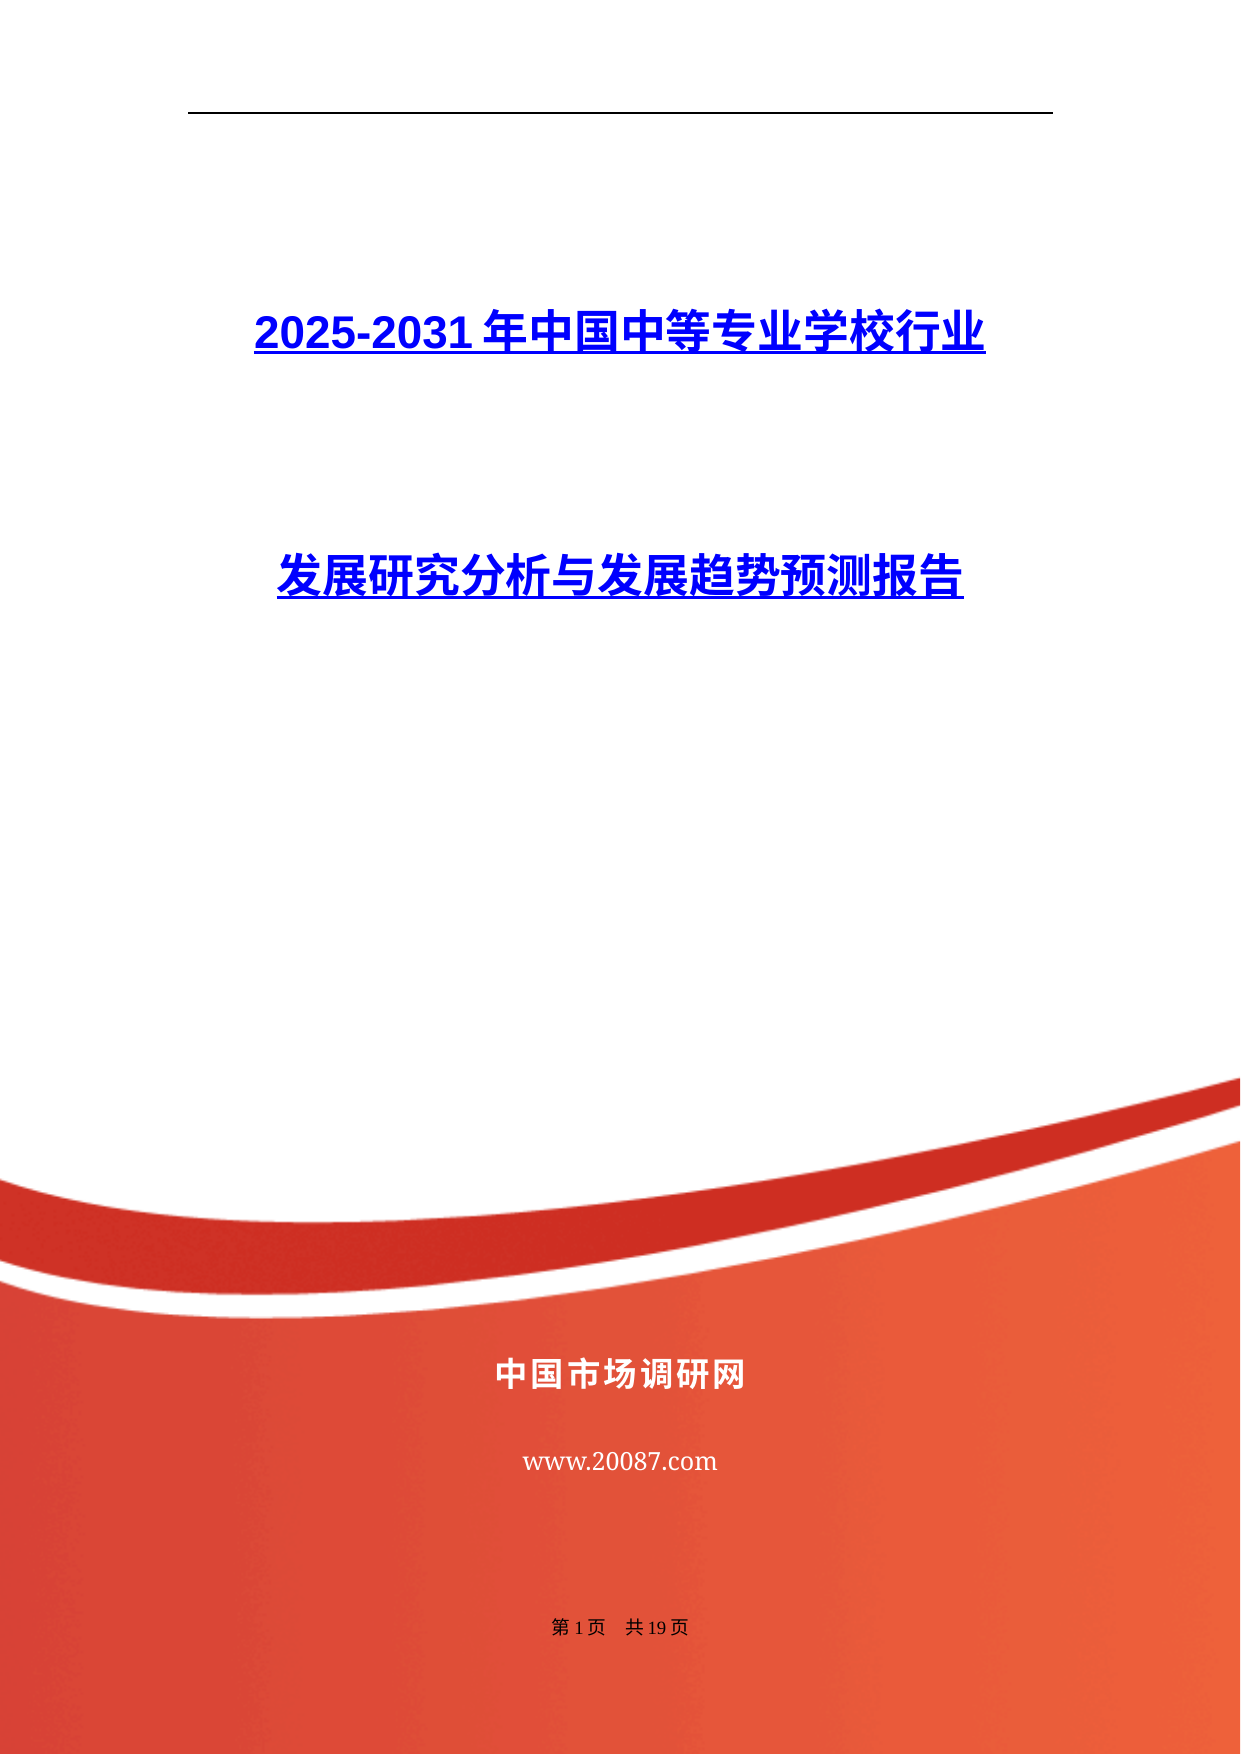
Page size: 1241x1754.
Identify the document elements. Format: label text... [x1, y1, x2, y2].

text www.20087.com [187, 1428, 1053, 1493]
subtitle 中国市场调研网 [187, 1339, 1053, 1404]
table_header 2025-2031年中国中等专业学校行业发展研究分析与发展趋势预测报告 [188, 207, 1053, 773]
picture [0, 1006, 1241, 1754]
